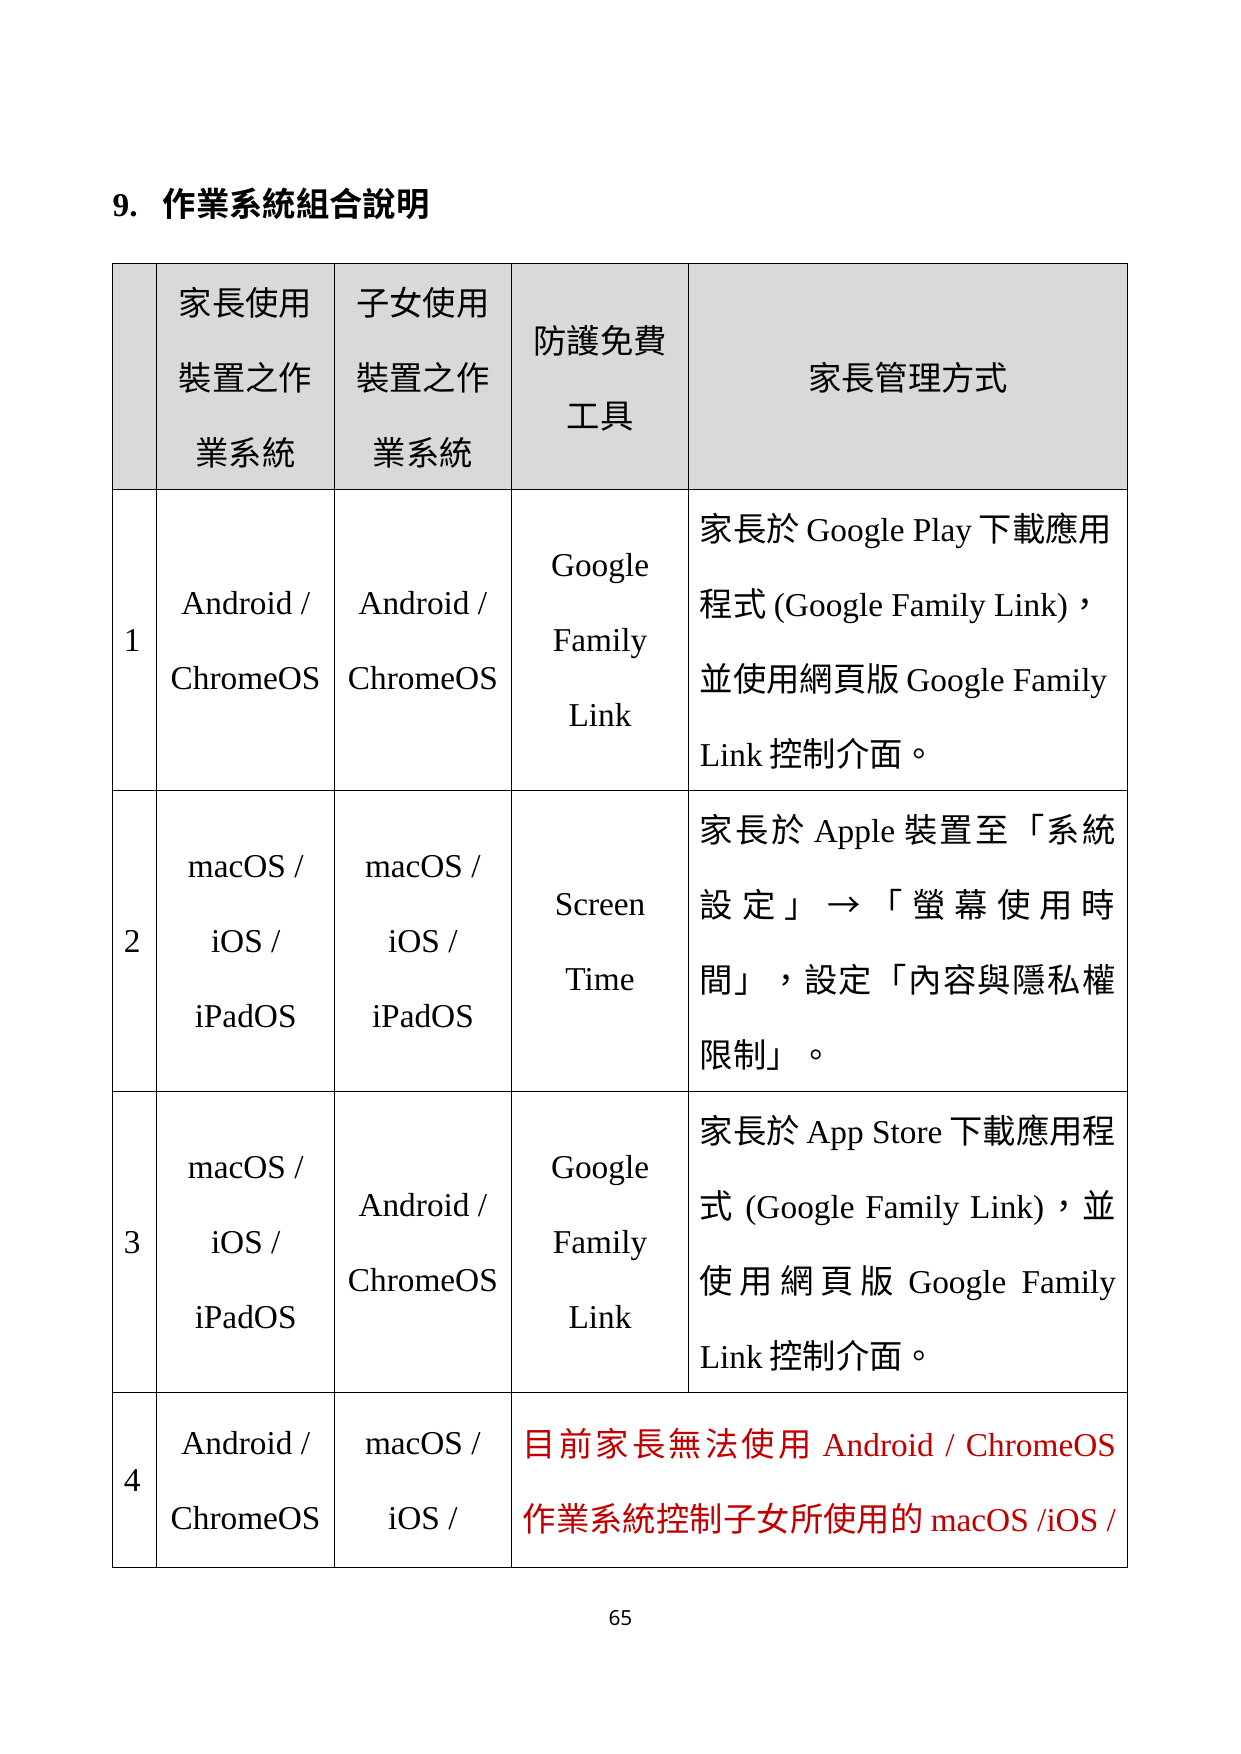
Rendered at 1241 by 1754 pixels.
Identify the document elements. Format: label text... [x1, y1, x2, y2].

table_header 家長管理方式 [689, 264, 1127, 489]
table_cell Screen Time [512, 791, 688, 1091]
table_header 家長使用裝置之作業系統 [157, 264, 334, 489]
table_cell Google Family Link [512, 1092, 688, 1392]
table_cell Android / ChromeOS [157, 1393, 334, 1567]
table_cell macOS / iOS / iPadOS [157, 791, 334, 1091]
table_cell Android / ChromeOS [335, 490, 511, 790]
table_cell 3 [113, 1092, 156, 1392]
table_cell 家長於App Store下載應用程式 (Google Family Link)，並使用網頁版Google Family Link控制介面。 [689, 1092, 1127, 1392]
table_cell Android / ChromeOS [157, 490, 334, 790]
table_cell 1 [113, 490, 156, 790]
table_cell Google Family Link [512, 490, 688, 790]
table_cell 家長於Apple裝置至「系統設定」→「螢幕使用時間」，設定「內容與隱私權限制」。 [689, 791, 1127, 1091]
table_header 防護免費工具 [512, 264, 688, 489]
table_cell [512, 1393, 1127, 1567]
table_cell Android / ChromeOS [335, 1092, 511, 1392]
list 作業系統組合說明 [112, 164, 1128, 239]
table_cell 4 [113, 1393, 156, 1567]
table_header [113, 264, 156, 489]
table_cell macOS / iOS / iPadOS [335, 791, 511, 1091]
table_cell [335, 1393, 511, 1567]
table_header 子女使用裝置之作業系統 [335, 264, 511, 489]
table_cell 2 [113, 791, 156, 1091]
table_cell 家長於Google Play下載應用程式 (Google Family Link)，並使用網頁版Google Family Link控制介面。 [689, 490, 1127, 790]
table_cell macOS / iOS / iPadOS [157, 1092, 334, 1392]
